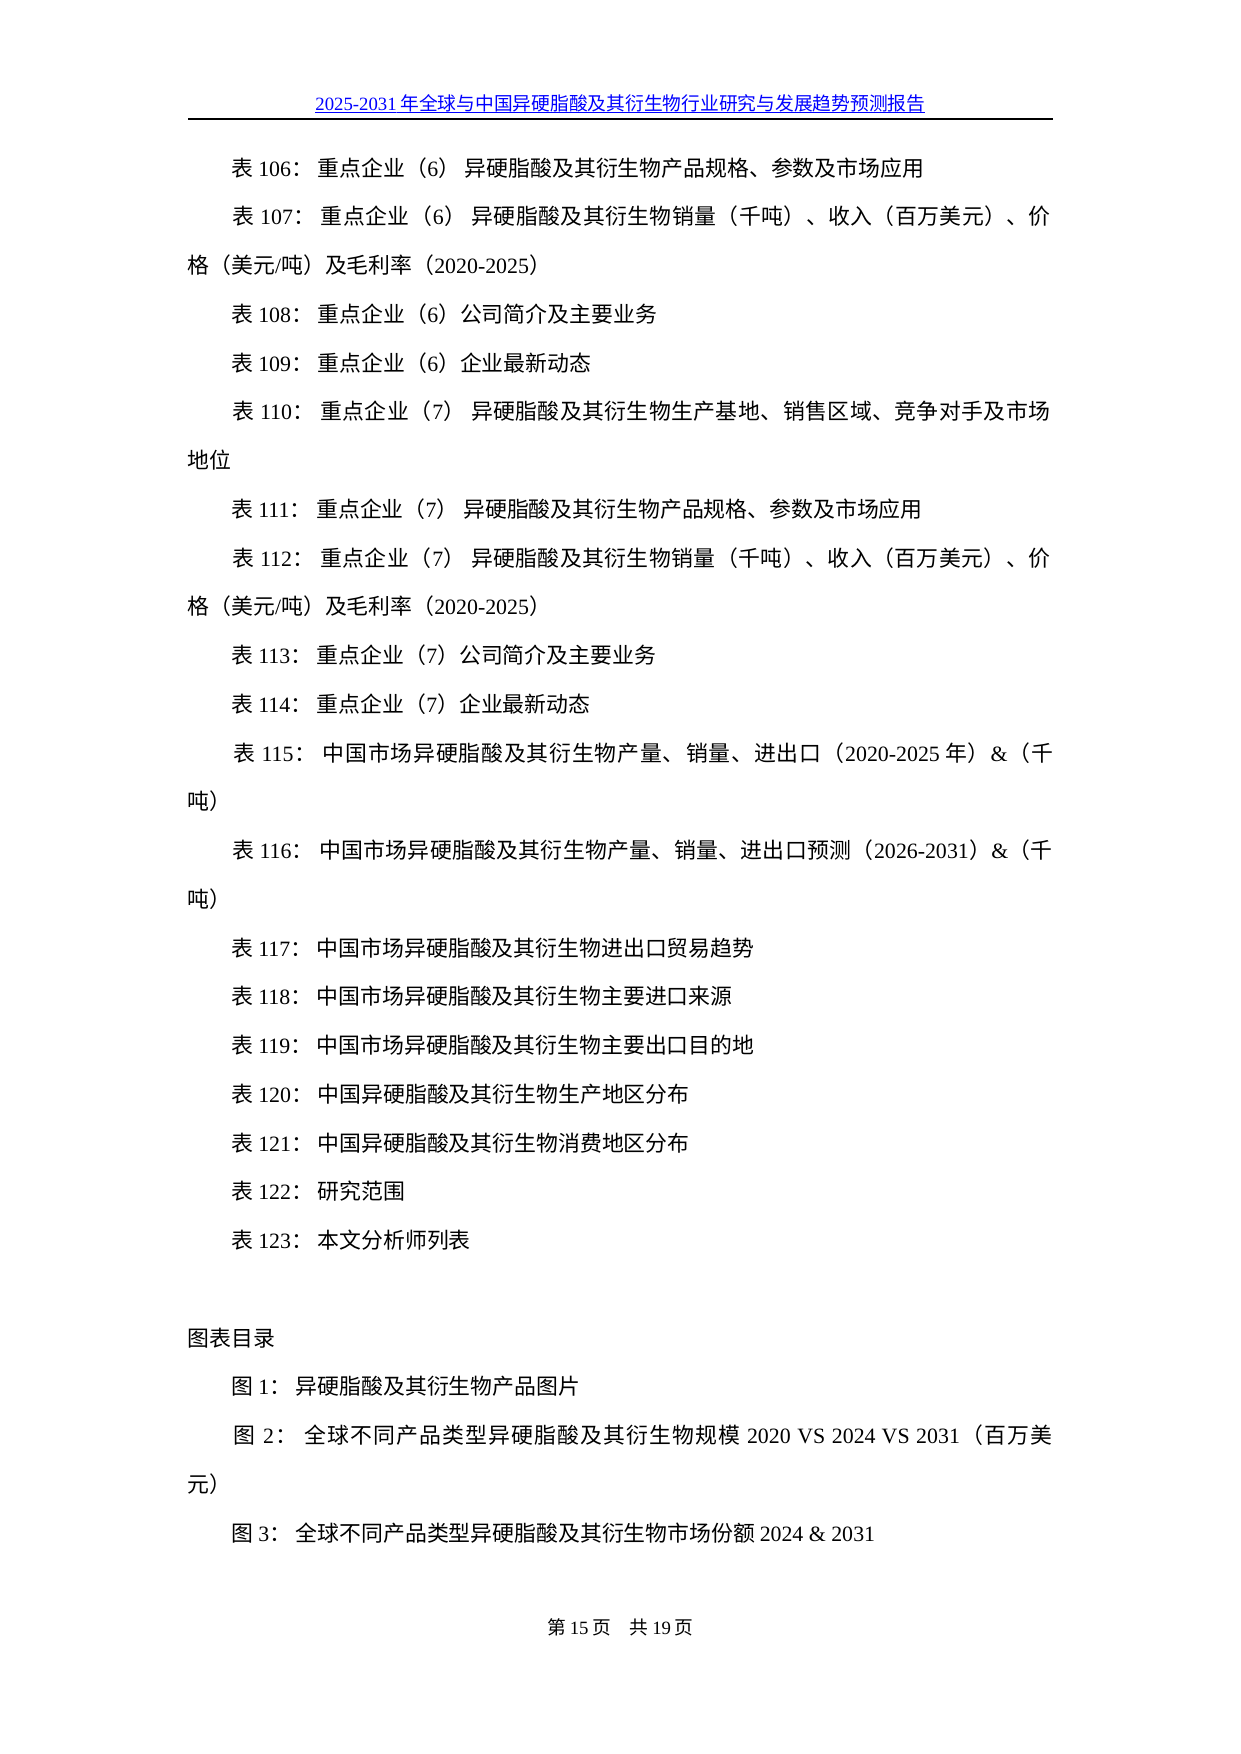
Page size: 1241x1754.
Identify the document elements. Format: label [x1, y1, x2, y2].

text [187, 150, 1053, 1548]
